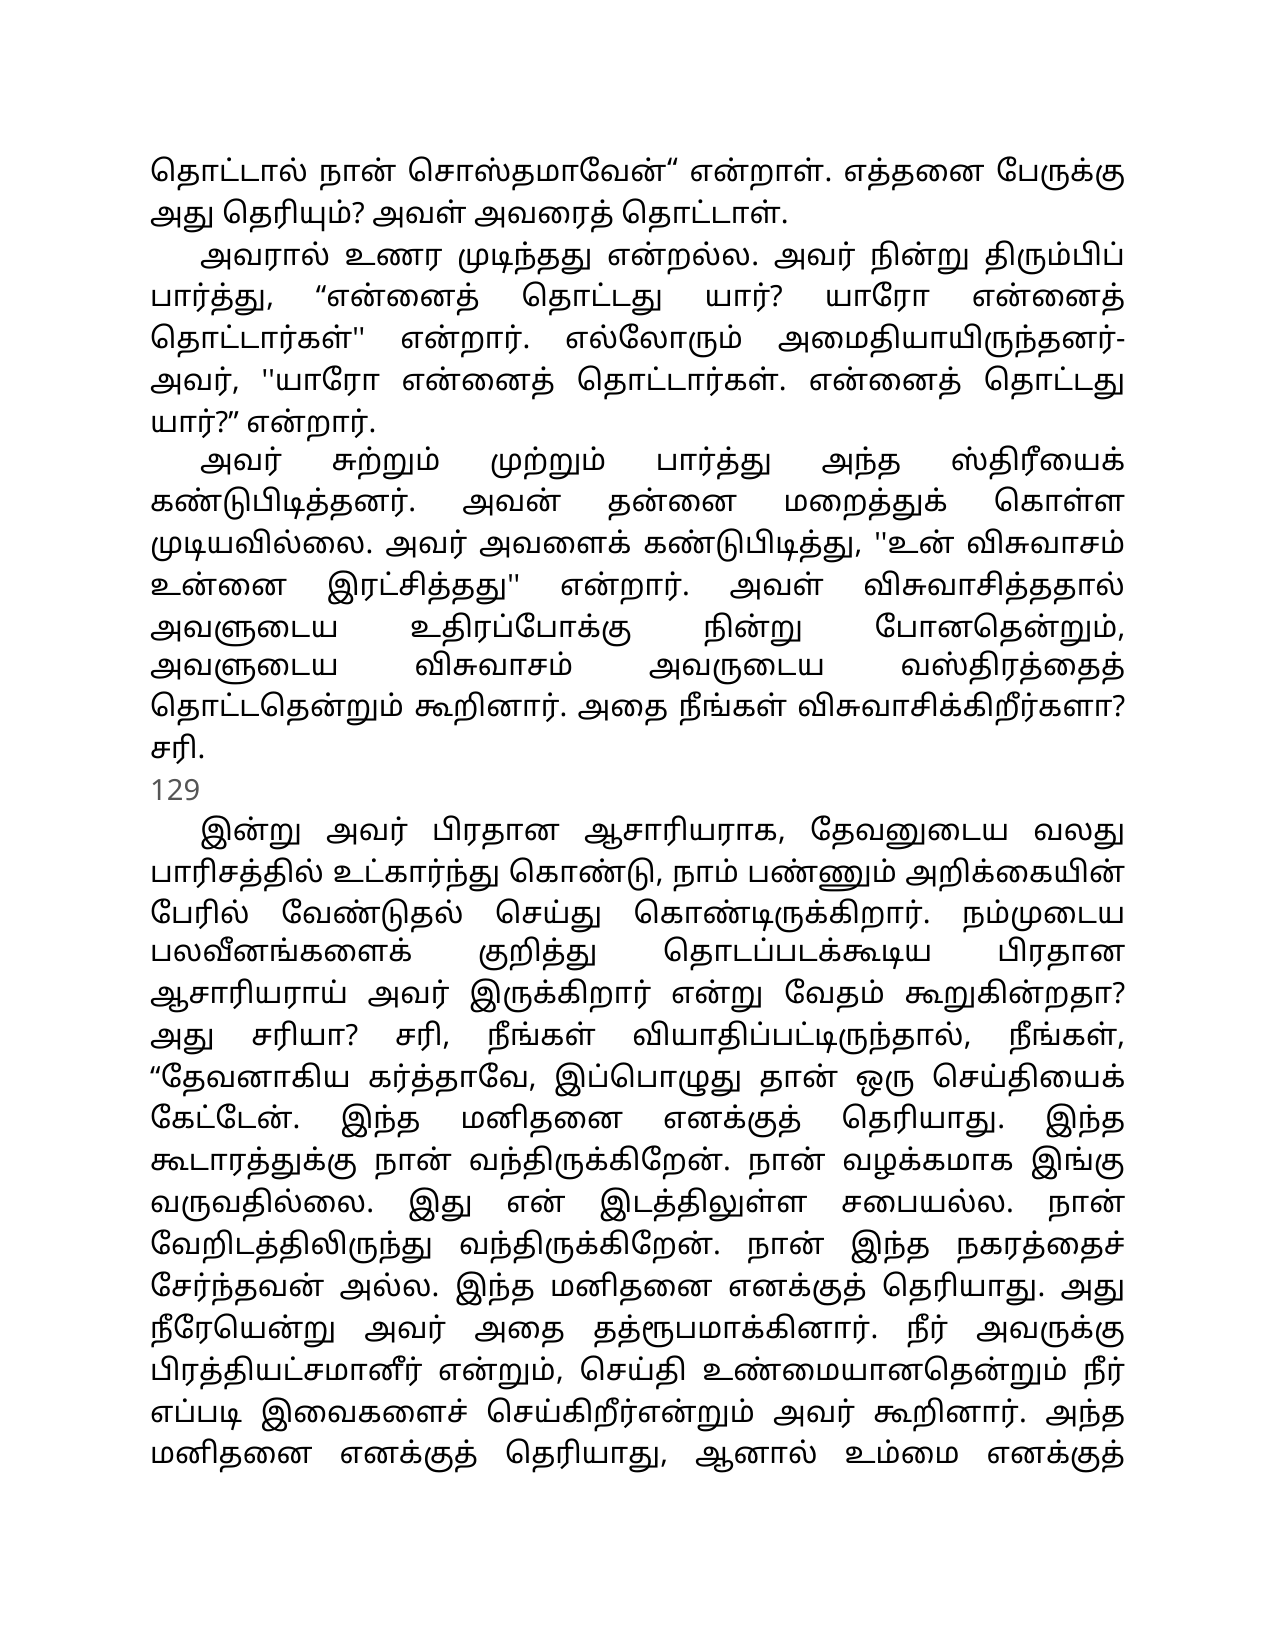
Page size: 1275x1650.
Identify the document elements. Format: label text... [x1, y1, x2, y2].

text 129 [150, 769, 1125, 809]
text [150, 150, 1125, 234]
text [150, 809, 1125, 1475]
text அவர் சுற்றும் முற்றும் பார்த்து அந்த ஸ்திரீயைக் கண்டுபிடித்தனர். அவன் தன்னை மறைத்துக் கொள்ள முடியவில்லை. அவர் அவளைக் கண்டுபிடித்து, ''உன் விசுவாசம் உன்னை இரட்சித்தது'' என்றார். அவள் விசுவாசித்ததால் அவளுடைய உதிரப்போக்கு நின்று போனதென்றும், அவளுடைய விசுவாசம் அவருடைய வஸ்திரத்தைத் தொட்டதென்றும் கூறினார். அதை நீங்கள் விசுவாசிக்கிறீர்களா? சரி. [150, 443, 1125, 769]
text அவரால் உணர முடிந்தது என்றல்ல. அவர் நின்று திரும்பிப் பார்த்து, “என்னைத் தொட்டது யார்? யாரோ என்னைத் தொட்டார்கள்'' என்றார். எல்லோரும் அமைதியாயிருந்தனர்- அவர், ''யாரோ என்னைத் தொட்டார்கள். என்னைத் தொட்டது யார்?” என்றார். [150, 234, 1125, 443]
